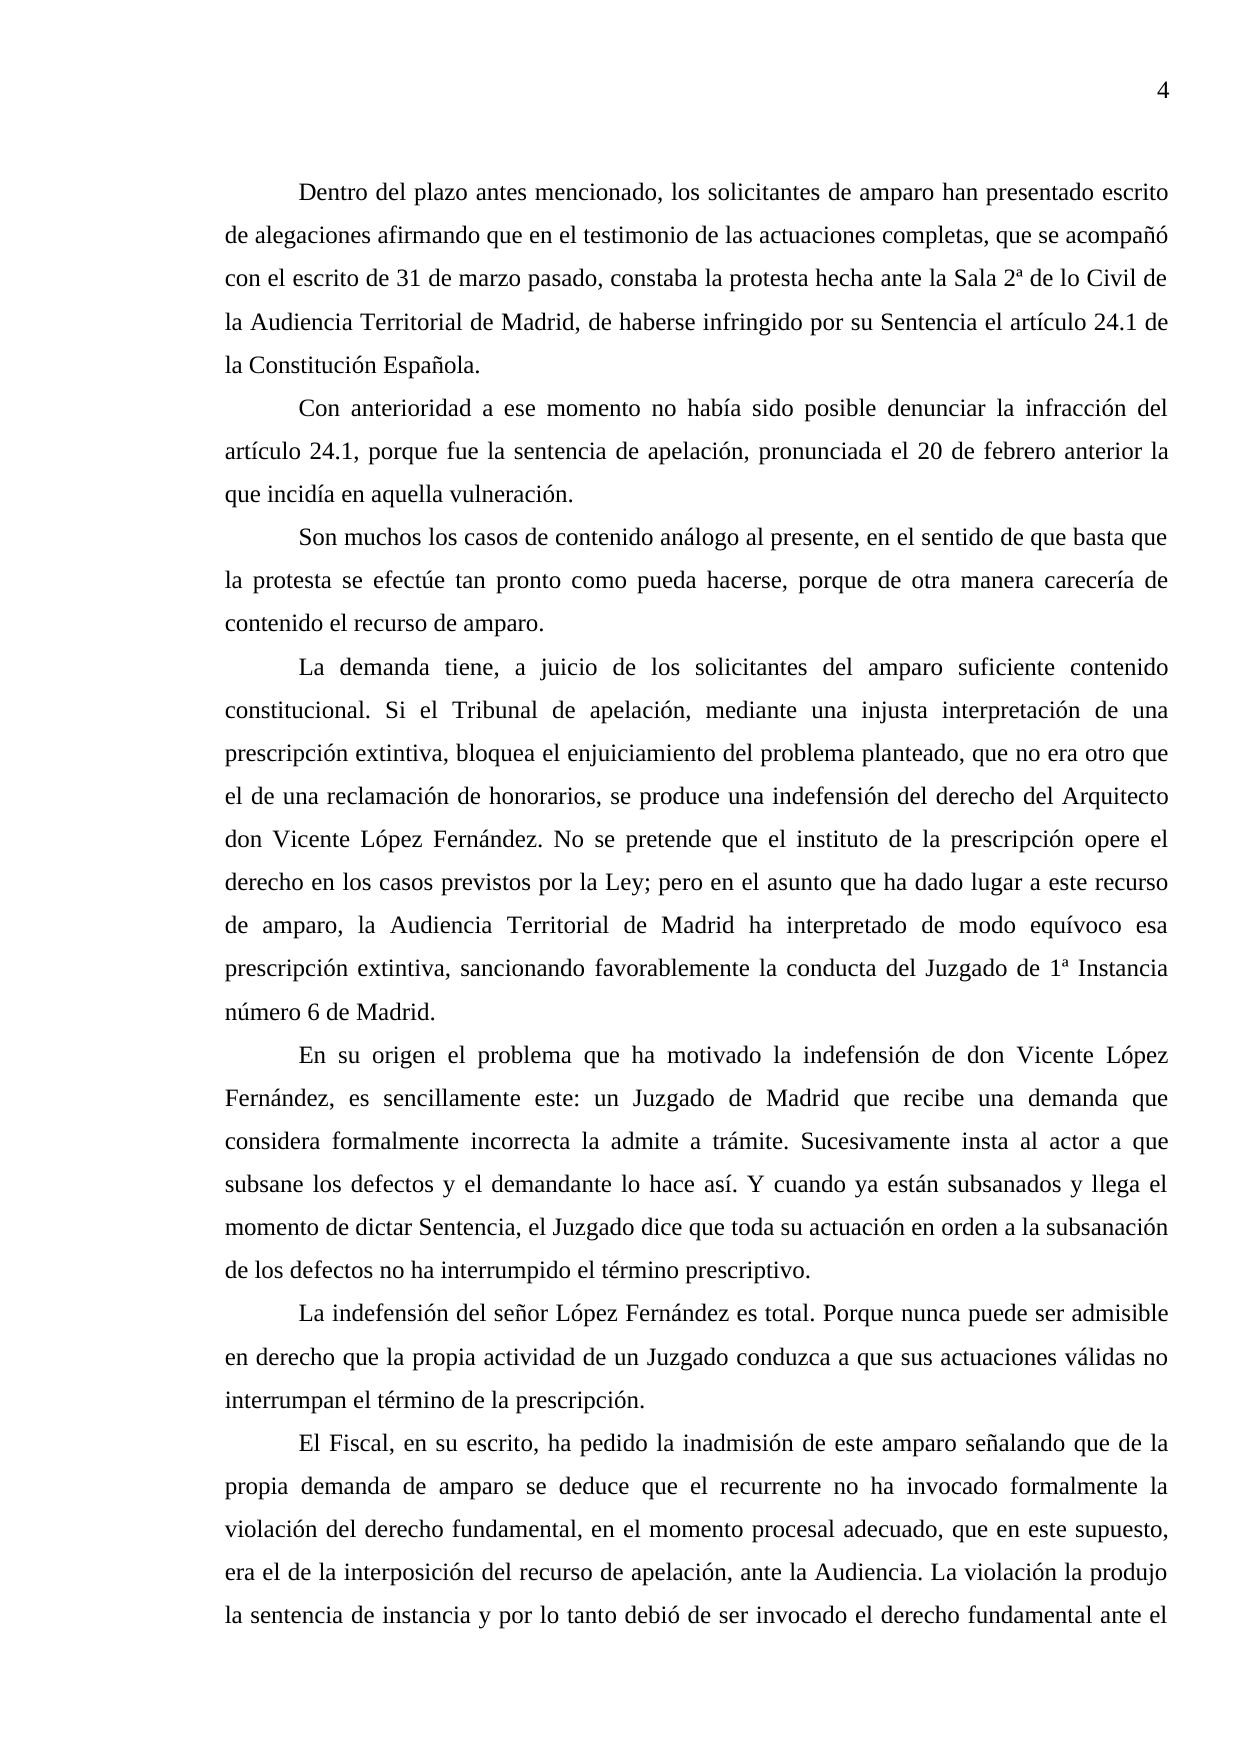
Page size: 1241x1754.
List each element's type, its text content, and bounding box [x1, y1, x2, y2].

text La indefensión del señor López Fernández es total. Porque nunca puede ser admisible en derecho que la propia actividad de un Juzgado conduzca a que sus actuaciones válidas no interrumpan el término de la prescripción. [224, 1298, 1169, 1413]
text Dentro del plazo antes mencionado, los solicitantes de amparo han presentado escrito de alegaciones afirmando que en el testimonio de las actuaciones completas, que se acompañó con el escrito de 31 de marzo pasado, constaba la protesta hecha ante la Sala 2ª de lo Civil de la Audiencia Territorial de Madrid, de haberse infringido por su Sentencia el artículo 24.1 de la Constitución Española. [224, 177, 1169, 378]
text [224, 1428, 1169, 1629]
text En su origen el problema que ha motivado la indefensión de don Vicente López Fernández, es sencillamente este: un Juzgado de Madrid que recibe una demanda que considera formalmente incorrecta la admite a trámite. Sucesivamente insta al actor a que subsane los defectos y el demandante lo hace así. Y cuando ya están subsanados y llega el momento de dictar Sentencia, el Juzgado dice que toda su actuación en orden a la subsanación de los defectos no ha interrumpido el término prescriptivo. [224, 1040, 1169, 1284]
text Son muchos los casos de contenido análogo al presente, en el sentido de que basta que la protesta se efectúe tan pronto como pueda hacerse, porque de otra manera carecería de contenido el recurso de amparo. [224, 522, 1169, 637]
text La demanda tiene, a juicio de los solicitantes del amparo suficiente contenido constitucional. Si el Tribunal de apelación, mediante una injusta interpretación de una prescripción extintiva, bloquea el enjuiciamiento del problema planteado, que no era otro que el de una reclamación de honorarios, se produce una indefensión del derecho del Arquitecto don Vicente López Fernández. No se pretende que el instituto de la prescripción opere el derecho en los casos previstos por la Ley; pero en el asunto que ha dado lugar a este recurso de amparo, la Audiencia Territorial de Madrid ha interpretado de modo equívoco esa prescripción extintiva, sancionando favorablemente la conducta del Juzgado de 1ª Instancia número 6 de Madrid. [224, 652, 1169, 1025]
text Con anterioridad a ese momento no había sido posible denunciar la infracción del artículo 24.1, porque fue la sentencia de apelación, pronunciada el 20 de febrero anterior la que incidía en aquella vulneración. [224, 393, 1169, 508]
